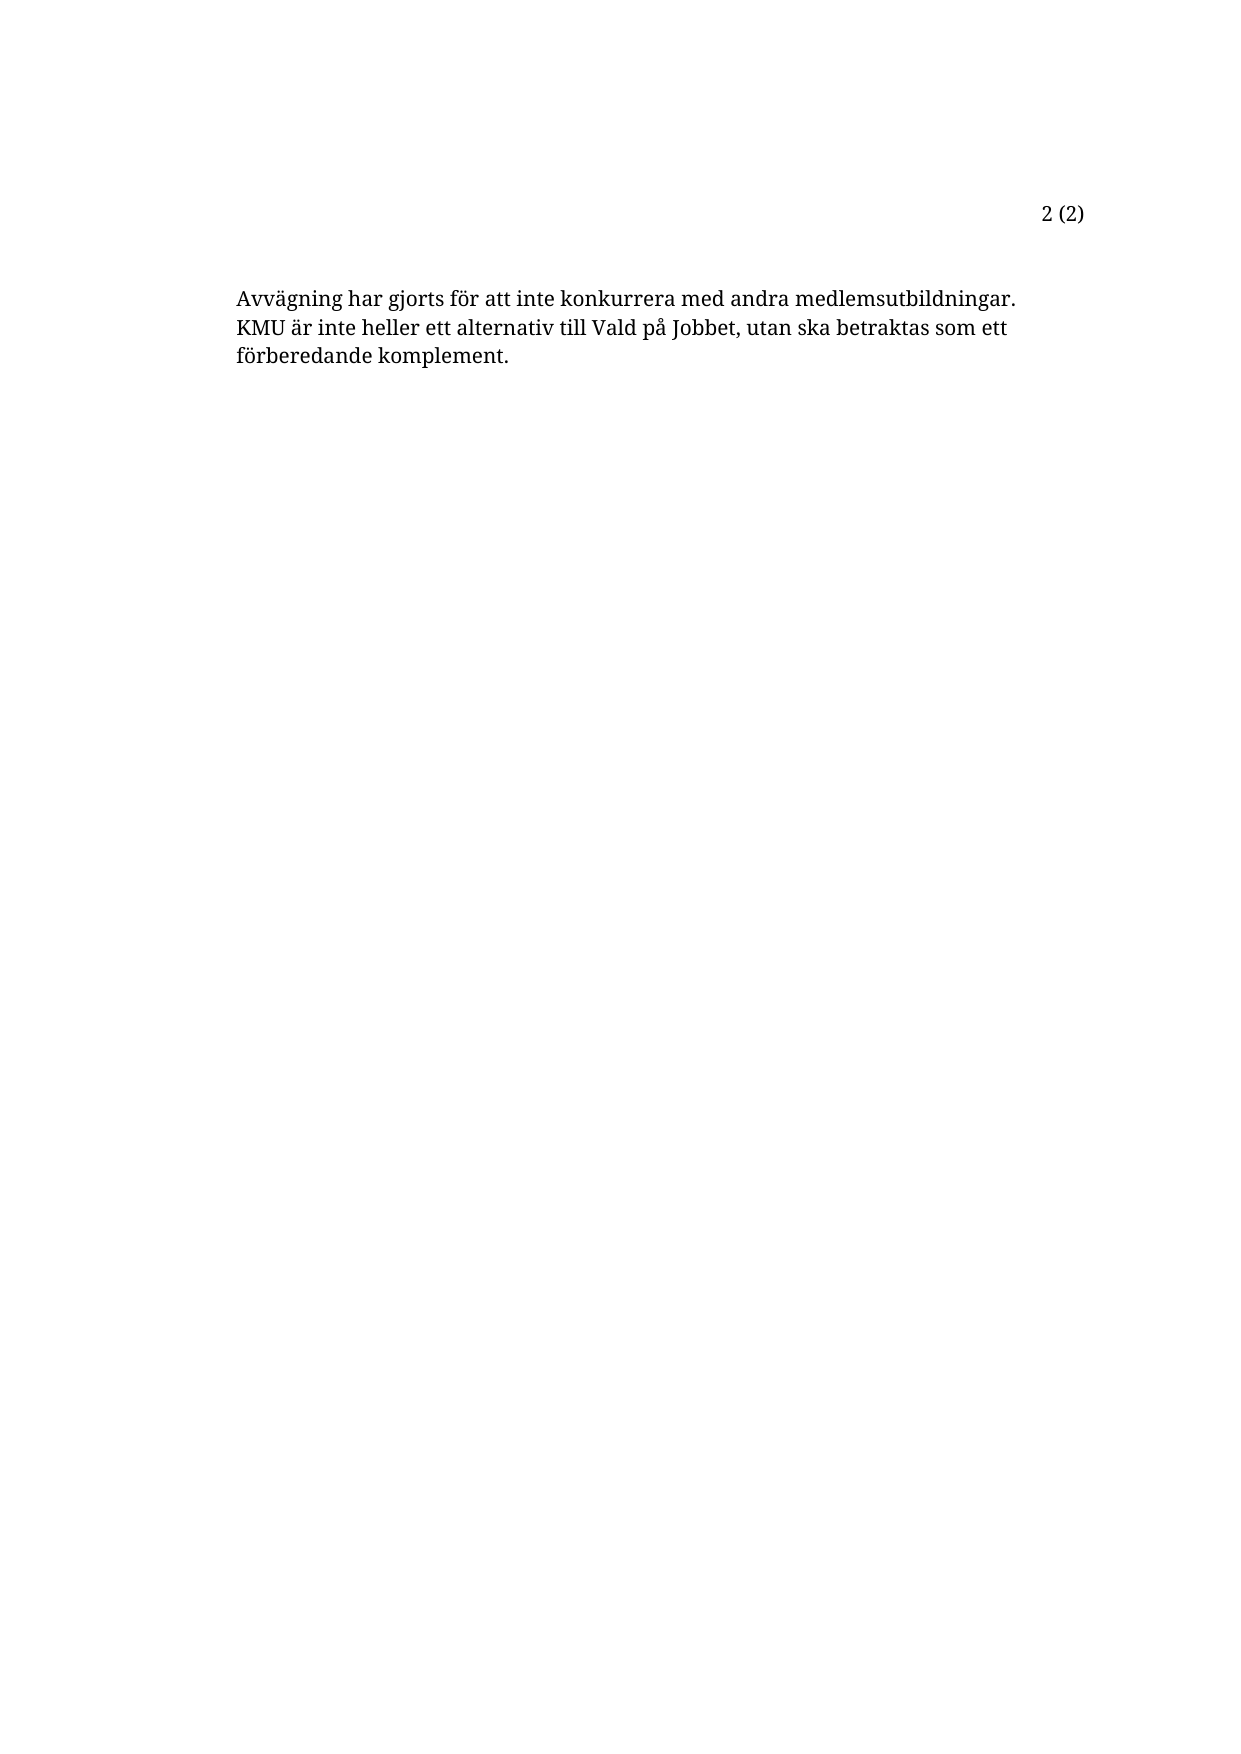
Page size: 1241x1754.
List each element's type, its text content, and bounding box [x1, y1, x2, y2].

text Avvägning har gjorts för att inte konkurrera med andra medlemsutbildningar. KMU är inte heller ett alternativ till Vald på Jobbet, utan ska betraktas som ett förberedande komplement. [236, 284, 1033, 369]
